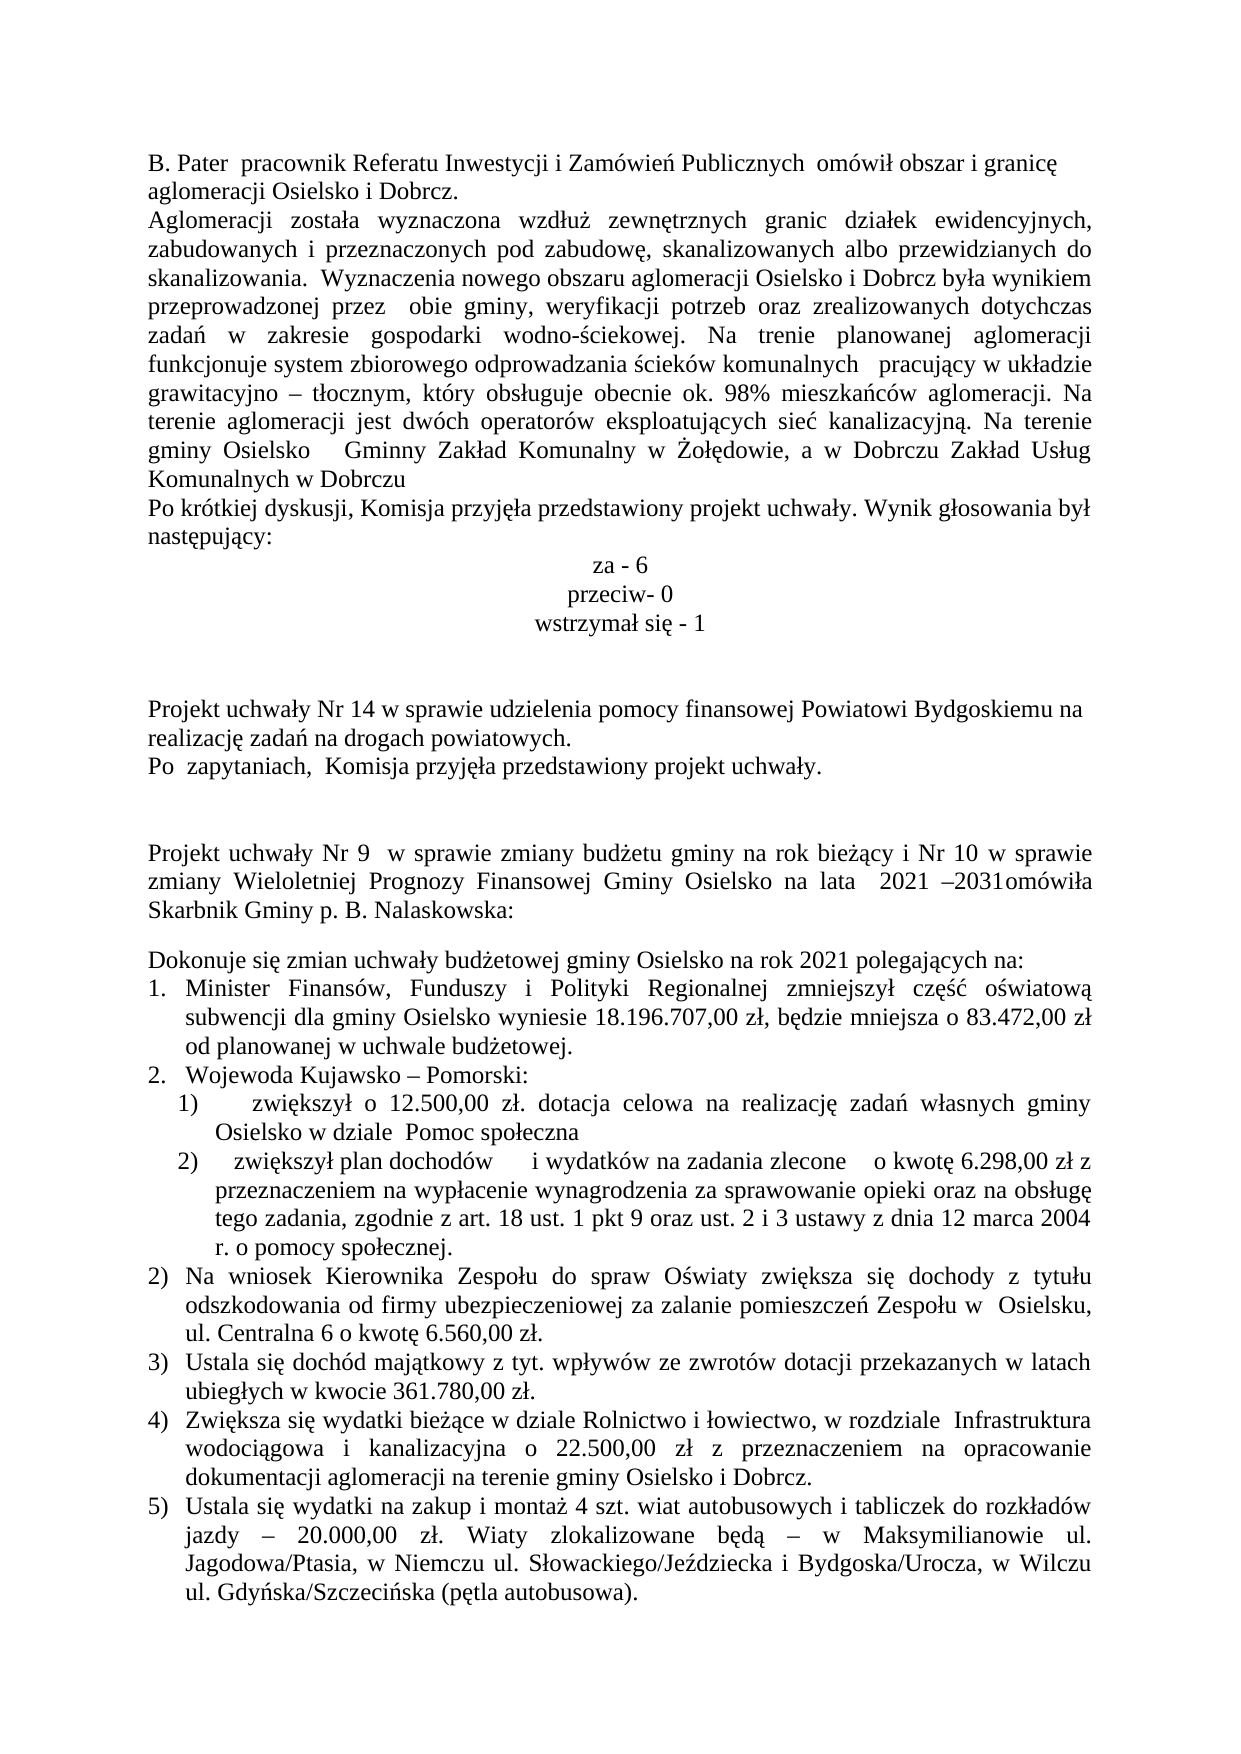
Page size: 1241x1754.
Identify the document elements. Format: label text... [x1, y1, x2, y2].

text B. Pater pracownik Referatu Inwestycji i Zamówień Publicznych omówił obszar i granicę aglomeracji Osielsko i Dobrcz. [148, 148, 1093, 205]
list Ustala się wydatki na zakup i montaż 4 szt. wiat autobusowych i tabliczek do rozkładów jazdy – 20.000,00 zł. Wiaty zlokalizowane będą – w Maksymilianowie ul. Jagodowa/Ptasia, w Niemczu ul. Słowackiego/Jeździecka i Bydgoska/Urocza, w Wilczu ul. Gdyńska/Szczecińska (pętla autobusowa). [148, 1491, 1093, 1606]
text Aglomeracji została wyznaczona wzdłuż zewnętrznych granic działek ewidencyjnych, zabudowanych i przeznaczonych pod zabudowę, skanalizowanych albo przewidzianych do skanalizowania. Wyznaczenia nowego obszaru aglomeracji Osielsko i Dobrcz była wynikiem przeprowadzonej przez obie gminy, weryfikacji potrzeb oraz zrealizowanych dotychczas zadań w zakresie gospodarki wodno-ściekowej. Na trenie planowanej aglomeracji funkcjonuje system zbiorowego odprowadzania ścieków komunalnych pracujący w układzie grawitacyjno – tłocznym, który obsługuje obecnie ok. 98% mieszkańców aglomeracji. Na terenie aglomeracji jest dwóch operatorów eksploatujących sieć kanalizacyjną. Na terenie gminy Osielsko Gminny Zakład Komunalny w Żołędowie, a w Dobrczu Zakład Usług Komunalnych w Dobrczu [148, 205, 1093, 493]
list Minister Finansów, Funduszy i Polityki Regionalnej zmniejszył część oświatową subwencji dla gminy Osielsko wyniesie 18.196.707,00 zł, będzie mniejsza o 83.472,00 zł od planowanej w uchwale budżetowej. [148, 973, 1093, 1060]
list Wojewoda Kujawsko – Pomorski: [148, 1060, 1093, 1088]
list zwiększył o 12.500,00 zł. dotacja celowa na realizację zadań własnych gminy Osielsko w dziale Pomoc społeczna [177, 1088, 1093, 1146]
text przeciw- 0 wstrzymał się - 1 [148, 579, 1093, 636]
text Dokonuje się zmian uchwały budżetowej gminy Osielsko na rok 2021 polegających na: [148, 945, 1093, 973]
text za - 6 [148, 550, 1093, 579]
list Zwiększa się wydatki bieżące w dziale Rolnictwo i łowiectwo, w rozdziale Infrastruktura wodociągowa i kanalizacyjna o 22.500,00 zł z przeznaczeniem na opracowanie dokumentacji aglomeracji na terenie gminy Osielsko i Dobrcz. [148, 1405, 1093, 1491]
text Po krótkiej dyskusji, Komisja przyjęła przedstawiony projekt uchwały. Wynik głosowania był następujący: [148, 493, 1093, 550]
text Projekt uchwały Nr 14 w sprawie udzielenia pomocy finansowej Powiatowi Bydgoskiemu na realizację zadań na drogach powiatowych. Po zapytaniach, Komisja przyjęła przedstawiony projekt uchwały. [148, 694, 1093, 780]
text Projekt uchwały Nr 9 w sprawie zmiany budżetu gminy na rok bieżący i Nr 10 w sprawie zmiany Wieloletniej Prognozy Finansowej Gminy Osielsko na lata 2021 –2031omówiła Skarbnik Gminy p. B. Nalaskowska: [148, 838, 1093, 924]
list Ustala się dochód majątkowy z tyt. wpływów ze zwrotów dotacji przekazanych w latach ubiegłych w kwocie 361.780,00 zł. [148, 1347, 1093, 1405]
list zwiększył plan dochodów i wydatków na zadania zlecone o kwotę 6.298,00 zł z przeznaczeniem na wypłacenie wynagrodzenia za sprawowanie opieki oraz na obsługę tego zadania, zgodnie z art. 18 ust. 1 pkt 9 oraz ust. 2 i 3 ustawy z dnia 12 marca 2004 r. o pomocy społecznej. [177, 1146, 1093, 1261]
list Na wniosek Kierownika Zespołu do spraw Oświaty zwiększa się dochody z tytułu odszkodowania od firmy ubezpieczeniowej za zalanie pomieszczeń Zespołu w Osielsku, ul. Centralna 6 o kwotę 6.560,00 zł. [148, 1261, 1093, 1347]
